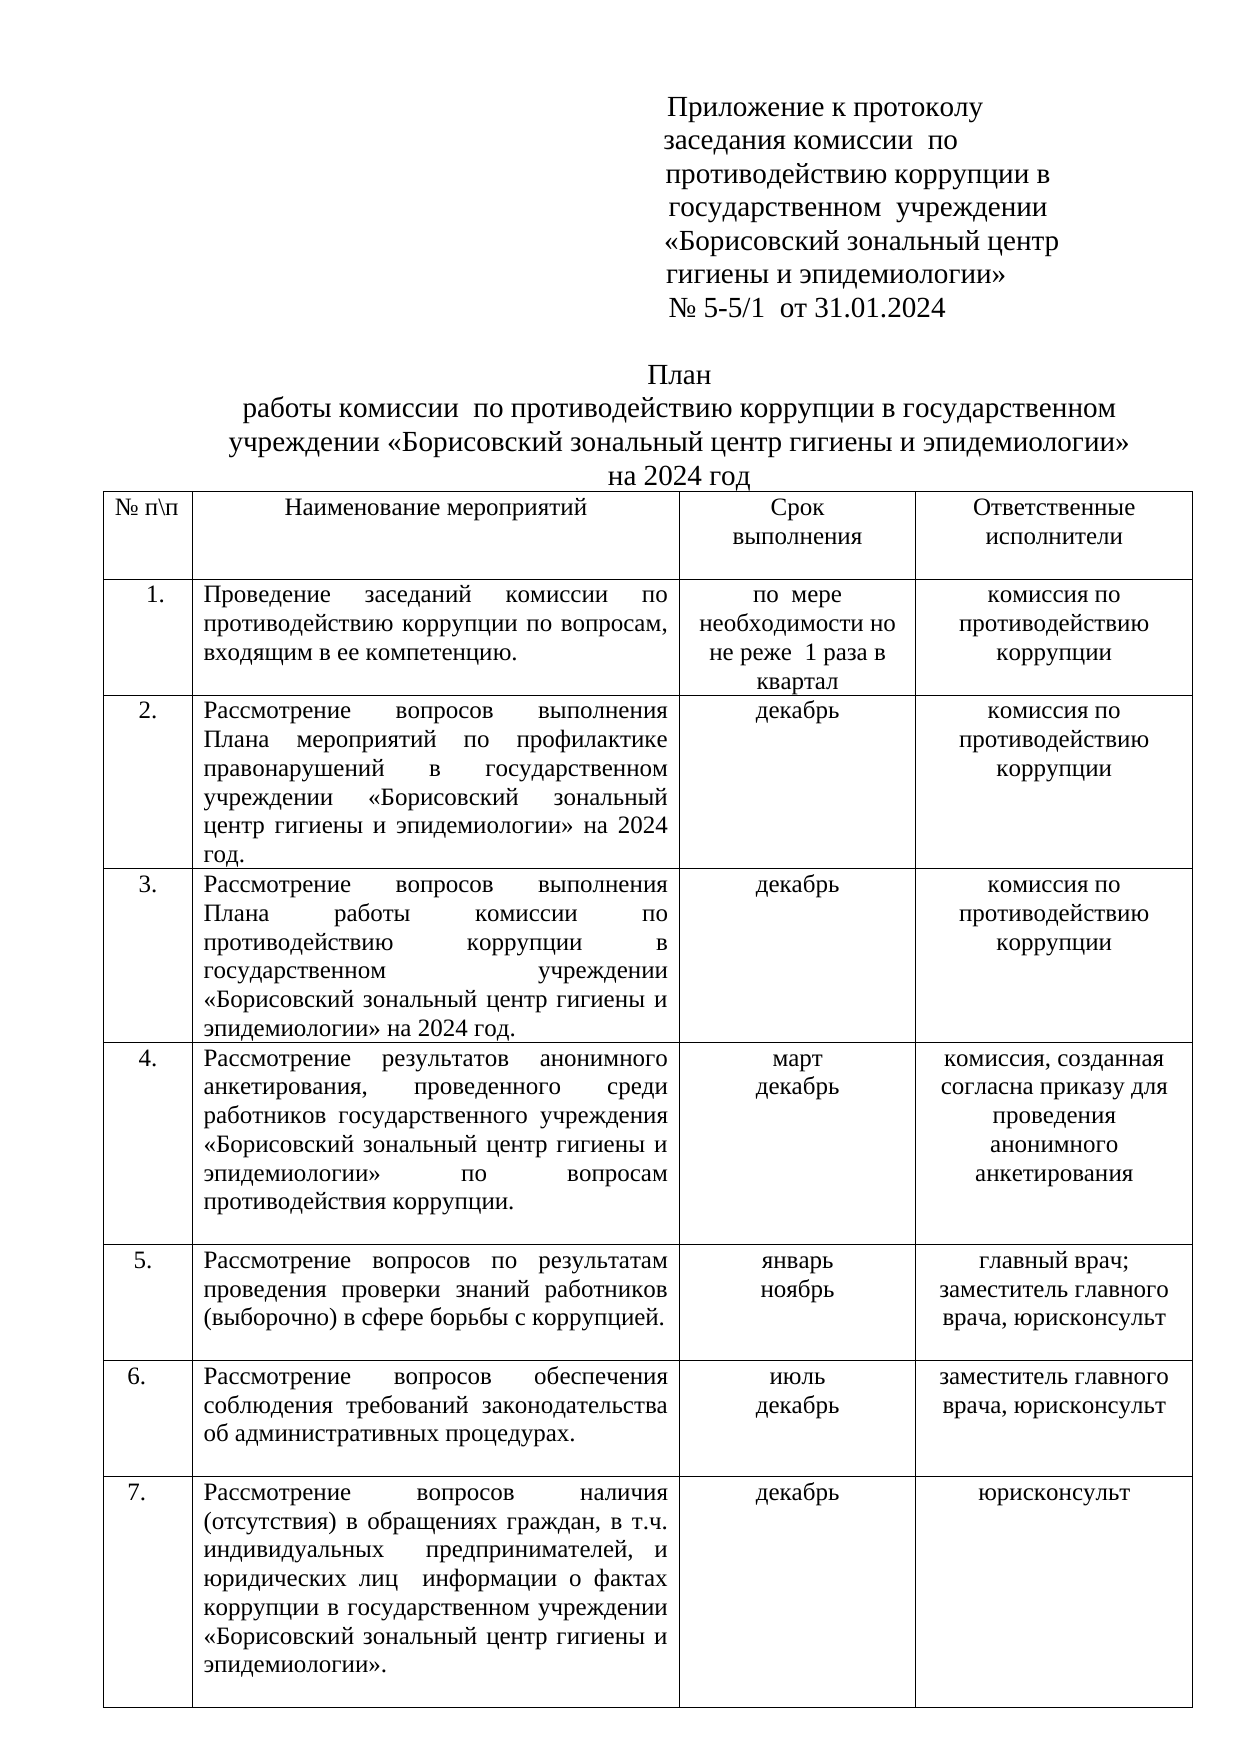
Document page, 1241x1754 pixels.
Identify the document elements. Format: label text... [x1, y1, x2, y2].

text План [177, 357, 1181, 391]
text Приложение к протоколу [177, 89, 1181, 122]
table_cell Рассмотрение вопросов выполнения Плана мероприятий по профилактике правонарушений в государственном учреждении «Борисовский зональный центр гигиены и эпидемиологии» на 2024 год. [193, 696, 679, 868]
table_cell декабрь [680, 696, 915, 868]
table_cell 6. [104, 1361, 192, 1476]
text заседания комиссии по [177, 122, 1181, 156]
table_cell 3. [104, 869, 192, 1042]
table_cell Рассмотрение вопросов выполнения Плана работы комиссии по противодействию коррупции в государственном учреждении «Борисовский зональный центр гигиены и эпидемиологии» на 2024 год. [193, 869, 679, 1042]
table_cell Рассмотрение вопросов обеспечения соблюдения требований законодательства об административных процедурах. [193, 1361, 679, 1476]
table_header № п\п [104, 492, 192, 578]
table_cell комиссия по противодействию коррупции [916, 869, 1192, 1042]
table_cell комиссия по противодействию коррупции [916, 580, 1192, 694]
table_cell декабрь [680, 869, 915, 1042]
table_cell Проведение заседаний комиссии по противодействию коррупции по вопросам, входящим в ее компетенцию. [193, 580, 679, 694]
text гигиены и эпидемиологии» [177, 256, 1181, 290]
table_cell 7. [104, 1477, 192, 1707]
text работы комиссии по противодействию коррупции в государственном учреждении «Борисовский зональный центр гигиены и эпидемиологии» [177, 391, 1181, 458]
table_cell 5. [104, 1245, 192, 1360]
table_header Ответственные исполнители [916, 492, 1192, 578]
table_cell январь ноябрь [680, 1245, 915, 1360]
table_cell июль декабрь [680, 1361, 915, 1476]
table_cell 4. [104, 1043, 192, 1244]
text № 5-5/1 от 31.01.2024 [177, 290, 1181, 323]
table_cell главный врач; заместитель главного врача, юрисконсульт [916, 1245, 1192, 1360]
table_header Срок выполнения [680, 492, 915, 578]
table_cell Рассмотрение результатов анонимного анкетирования, проведенного среди работников государственного учреждения «Борисовский зональный центр гигиены и эпидемиологии» по вопросам противодействия коррупции. [193, 1043, 679, 1244]
table_cell комиссия, созданная согласна приказу для проведения анонимного анкетирования [916, 1043, 1192, 1244]
text «Борисовский зональный центр [177, 223, 1181, 256]
table_cell декабрь [680, 1477, 915, 1707]
table_header Наименование мероприятий [193, 492, 679, 578]
table_cell март декабрь [680, 1043, 915, 1244]
table_cell комиссия по противодействию коррупции [916, 696, 1192, 868]
table_cell Рассмотрение вопросов по результатам проведения проверки знаний работников (выборочно) в сфере борьбы с коррупцией. [193, 1245, 679, 1360]
text на 2024 год [177, 458, 1181, 491]
table_cell 1. [104, 580, 192, 694]
table_cell 2. [104, 696, 192, 868]
table_cell заместитель главного врача, юрисконсульт [916, 1361, 1192, 1476]
table_cell Рассмотрение вопросов наличия (отсутствия) в обращениях граждан, в т.ч. индивидуальных предпринимателей, и юридических лиц информации о фактах коррупции в государственном учреждении «Борисовский зональный центр гигиены и эпидемиологии». [193, 1477, 679, 1707]
table_cell юрисконсульт [916, 1477, 1192, 1707]
text государственном учреждении [177, 189, 1181, 223]
text противодействию коррупции в [177, 156, 1181, 189]
table_cell по мере необходимости но не реже 1 раза в квартал [680, 580, 915, 694]
